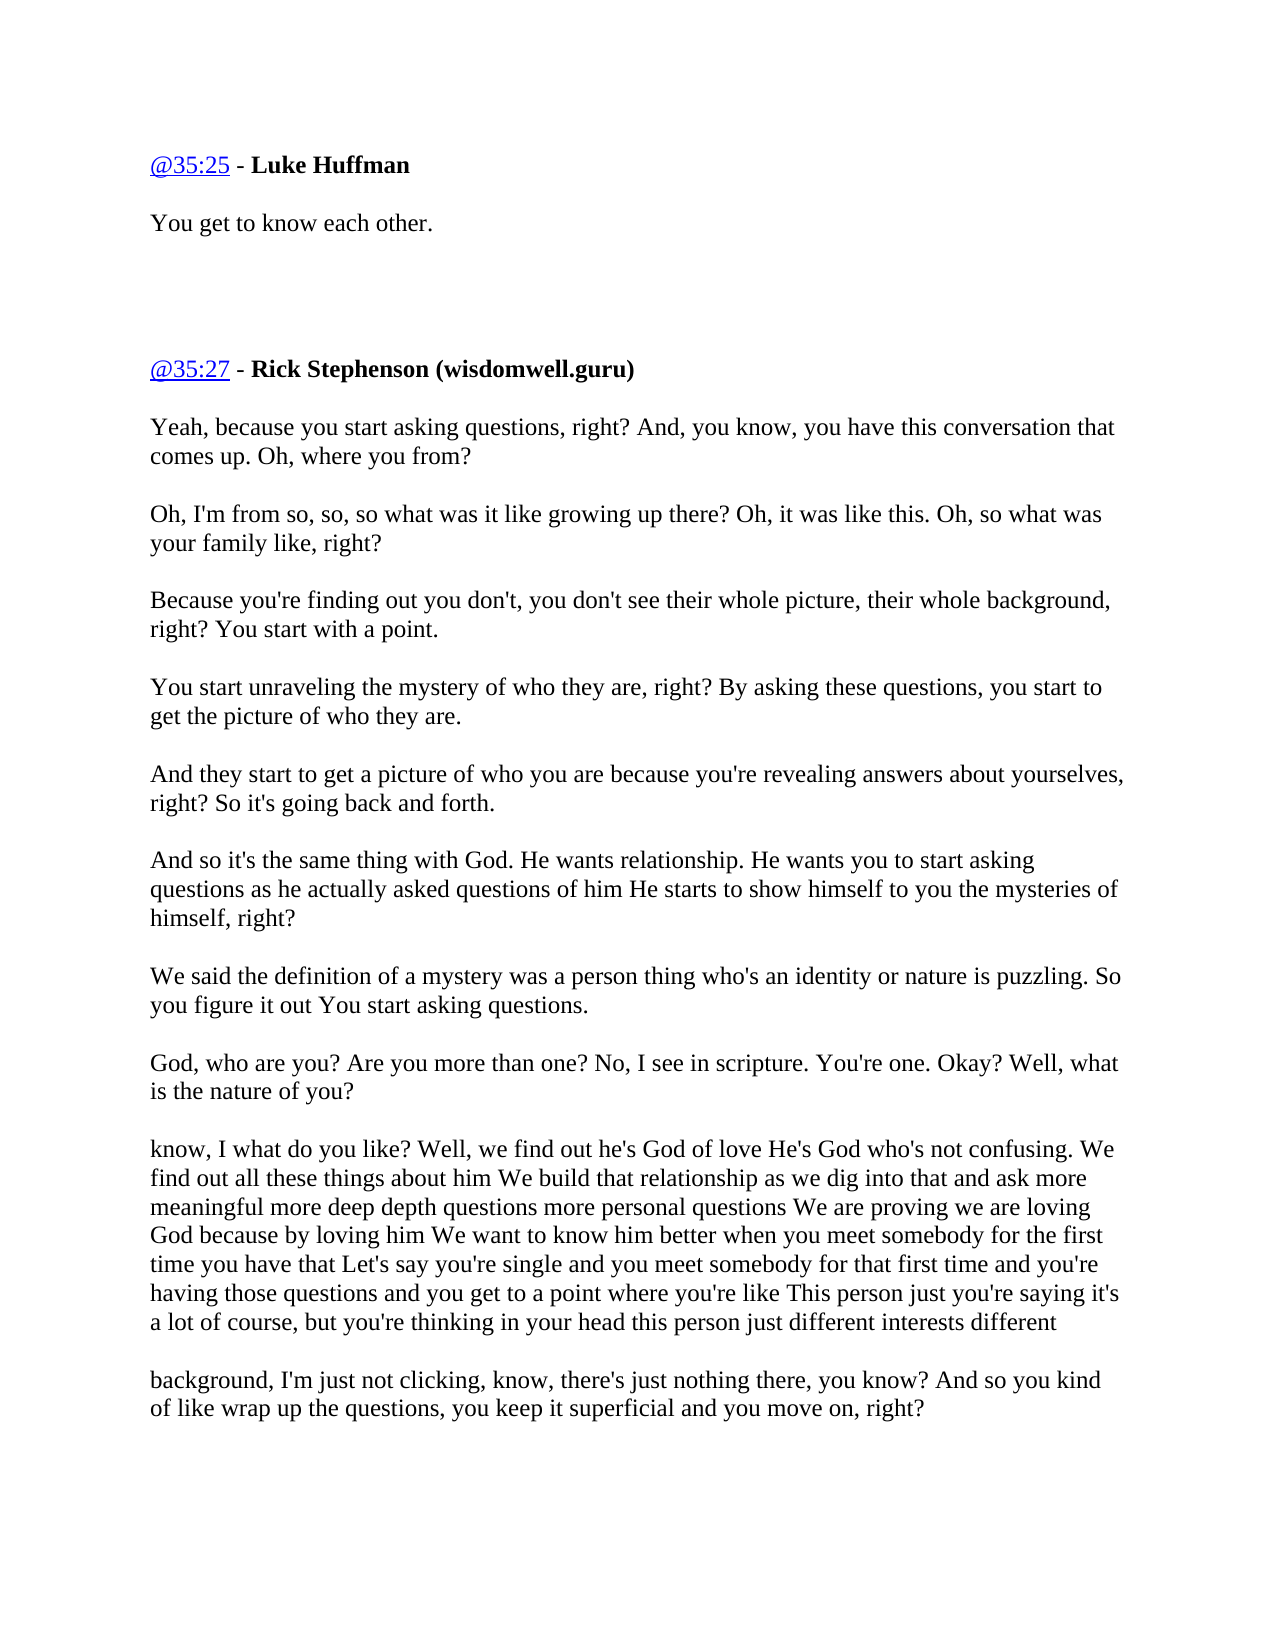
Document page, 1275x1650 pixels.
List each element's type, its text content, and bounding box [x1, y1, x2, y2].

text background, I'm just not clicking, know, there's just nothing there, you know? And so you kind of like wrap up the questions, you keep it superficial and you move on, right? [150, 1365, 1125, 1422]
text You start unraveling the mystery of who they are, right? By asking these questions, you start to get the picture of who they are. [150, 672, 1125, 730]
text And so it's the same thing with God. He wants relationship. He wants you to start asking questions as he actually asked questions of him He starts to show himself to you the mysteries of himself, right? [150, 846, 1125, 932]
text Oh, I'm from so, so, so what was it like growing up there? Oh, it was like this. Oh, so what was your family like, right? [150, 499, 1125, 556]
text @35:27 - Rick Stephenson (wisdomwell.guru) [150, 354, 1125, 383]
text We said the definition of a mystery was a person thing who's an identity or nature is puzzling. So you figure it out You start asking questions. [150, 961, 1125, 1018]
text God, who are you? Are you more than one? No, I see in scripture. You're one. Okay? Well, what is the nature of you? [150, 1048, 1125, 1105]
text @35:25 - Luke Huffman [150, 150, 1125, 179]
text Yeah, because you start asking questions, right? And, you know, you have this conversation that comes up. Oh, where you from? [150, 412, 1125, 470]
text And they start to get a picture of who you are because you're revealing answers about yourselves, right? So it's going back and forth. [150, 759, 1125, 816]
text know, I what do you like? Well, we find out he's God of love He's God who's not confusing. We find out all these things about him We build that relationship as we dig into that and ask more meaningful more deep depth questions more personal questions We are proving we are loving God because by loving him We want to know him better when you meet somebody for the first time you have that Let's say you're single and you meet somebody for that first time and you're having those questions and you get to a point where you're like This person just you're saying it's a lot of course, but you're thinking in your head this person just different interests different [150, 1134, 1125, 1336]
text You get to know each other. [150, 208, 1125, 237]
text Because you're finding out you don't, you don't see their whole picture, their whole background, right? You start with a point. [150, 586, 1125, 643]
